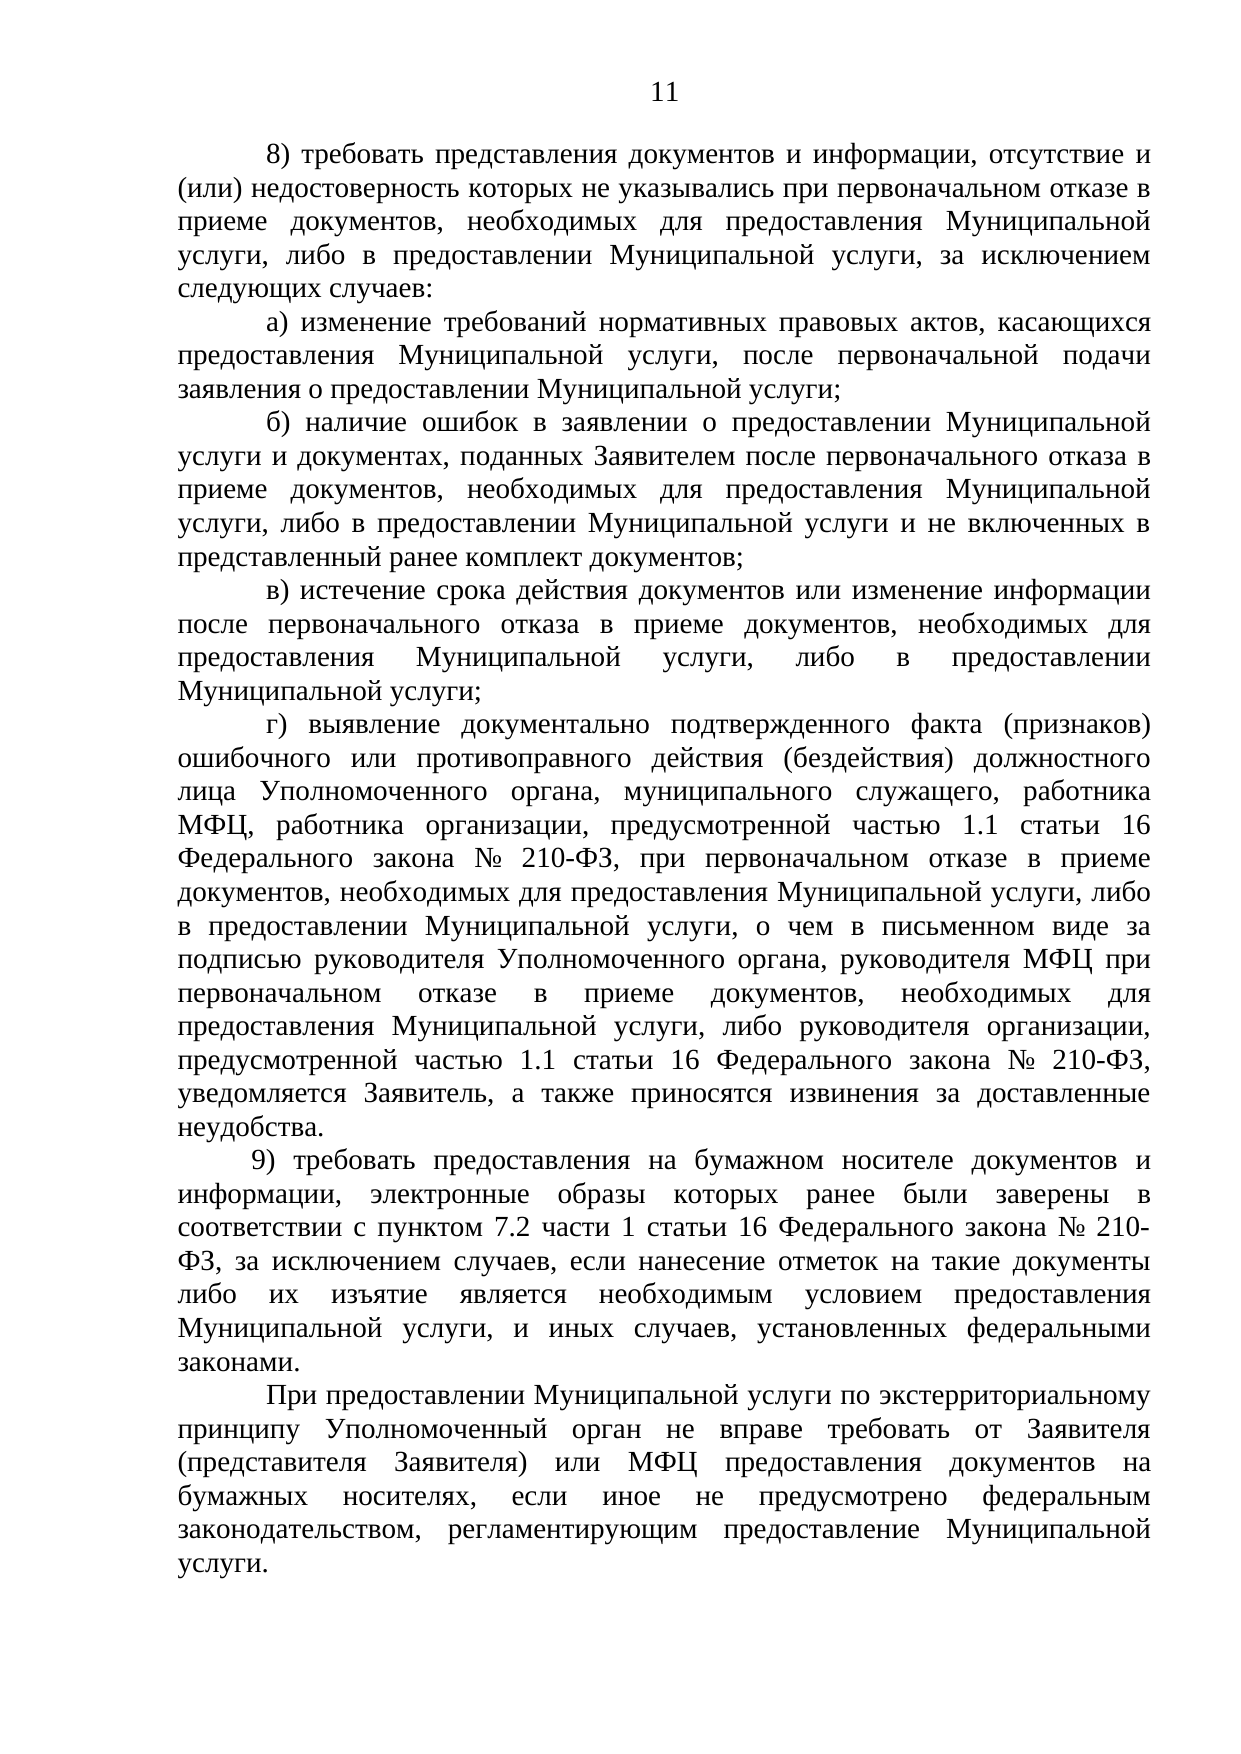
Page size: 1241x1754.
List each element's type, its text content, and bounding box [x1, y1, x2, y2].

text г) выявление документально подтвержденного факта (признаков) ошибочного или противоправного действия (бездействия) должностного лица Уполномоченного органа, муниципального служащего, работника МФЦ, работника организации, предусмотренной частью 1.1 статьи 16 Федерального закона № 210-ФЗ, при первоначальном отказе в приеме документов, необходимых для предоставления Муниципальной услуги, либо в предоставлении Муниципальной услуги, о чем в письменном виде за подписью руководителя Уполномоченного органа, руководителя МФЦ при первоначальном отказе в приеме документов, необходимых для предоставления Муниципальной услуги, либо руководителя организации, предусмотренной частью 1.1 статьи 16 Федерального закона № 210-ФЗ, уведомляется Заявитель, а также приносятся извинения за доставленные неудобства. [177, 706, 1152, 1142]
text При предоставлении Муниципальной услуги по экстерриториальному принципу Уполномоченный орган не вправе требовать от Заявителя (представителя Заявителя) или МФЦ предоставления документов на бумажных носителях, если иное не предусмотрено федеральным законодательством, регламентирующим предоставление Муниципальной услуги. [177, 1377, 1152, 1578]
text а) изменение требований нормативных правовых актов, касающихся предоставления Муниципальной услуги, после первоначальной подачи заявления о предоставлении Муниципальной услуги; [177, 304, 1152, 404]
text в) истечение срока действия документов или изменение информации после первоначального отказа в приеме документов, необходимых для предоставления Муниципальной услуги, либо в предоставлении Муниципальной услуги; [177, 572, 1152, 706]
text 8) требовать представления документов и информации, отсутствие и (или) недостоверность которых не указывались при первоначальном отказе в приеме документов, необходимых для предоставления Муниципальной услуги, либо в предоставлении Муниципальной услуги, за исключением следующих случаев: [177, 136, 1152, 304]
text 9) требовать предоставления на бумажном носителе документов и информации, электронные образы которых ранее были заверены в соответствии с пунктом 7.2 части 1 статьи 16 Федерального закона № 210-ФЗ, за исключением случаев, если нанесение отметок на такие документы либо их изъятие является необходимым условием предоставления Муниципальной услуги, и иных случаев, установленных федеральными законами. [177, 1142, 1152, 1377]
text б) наличие ошибок в заявлении о предоставлении Муниципальной услуги и документах, поданных Заявителем после первоначального отказа в приеме документов, необходимых для предоставления Муниципальной услуги, либо в предоставлении Муниципальной услуги и не включенных в представленный ранее комплект документов; [177, 404, 1152, 572]
